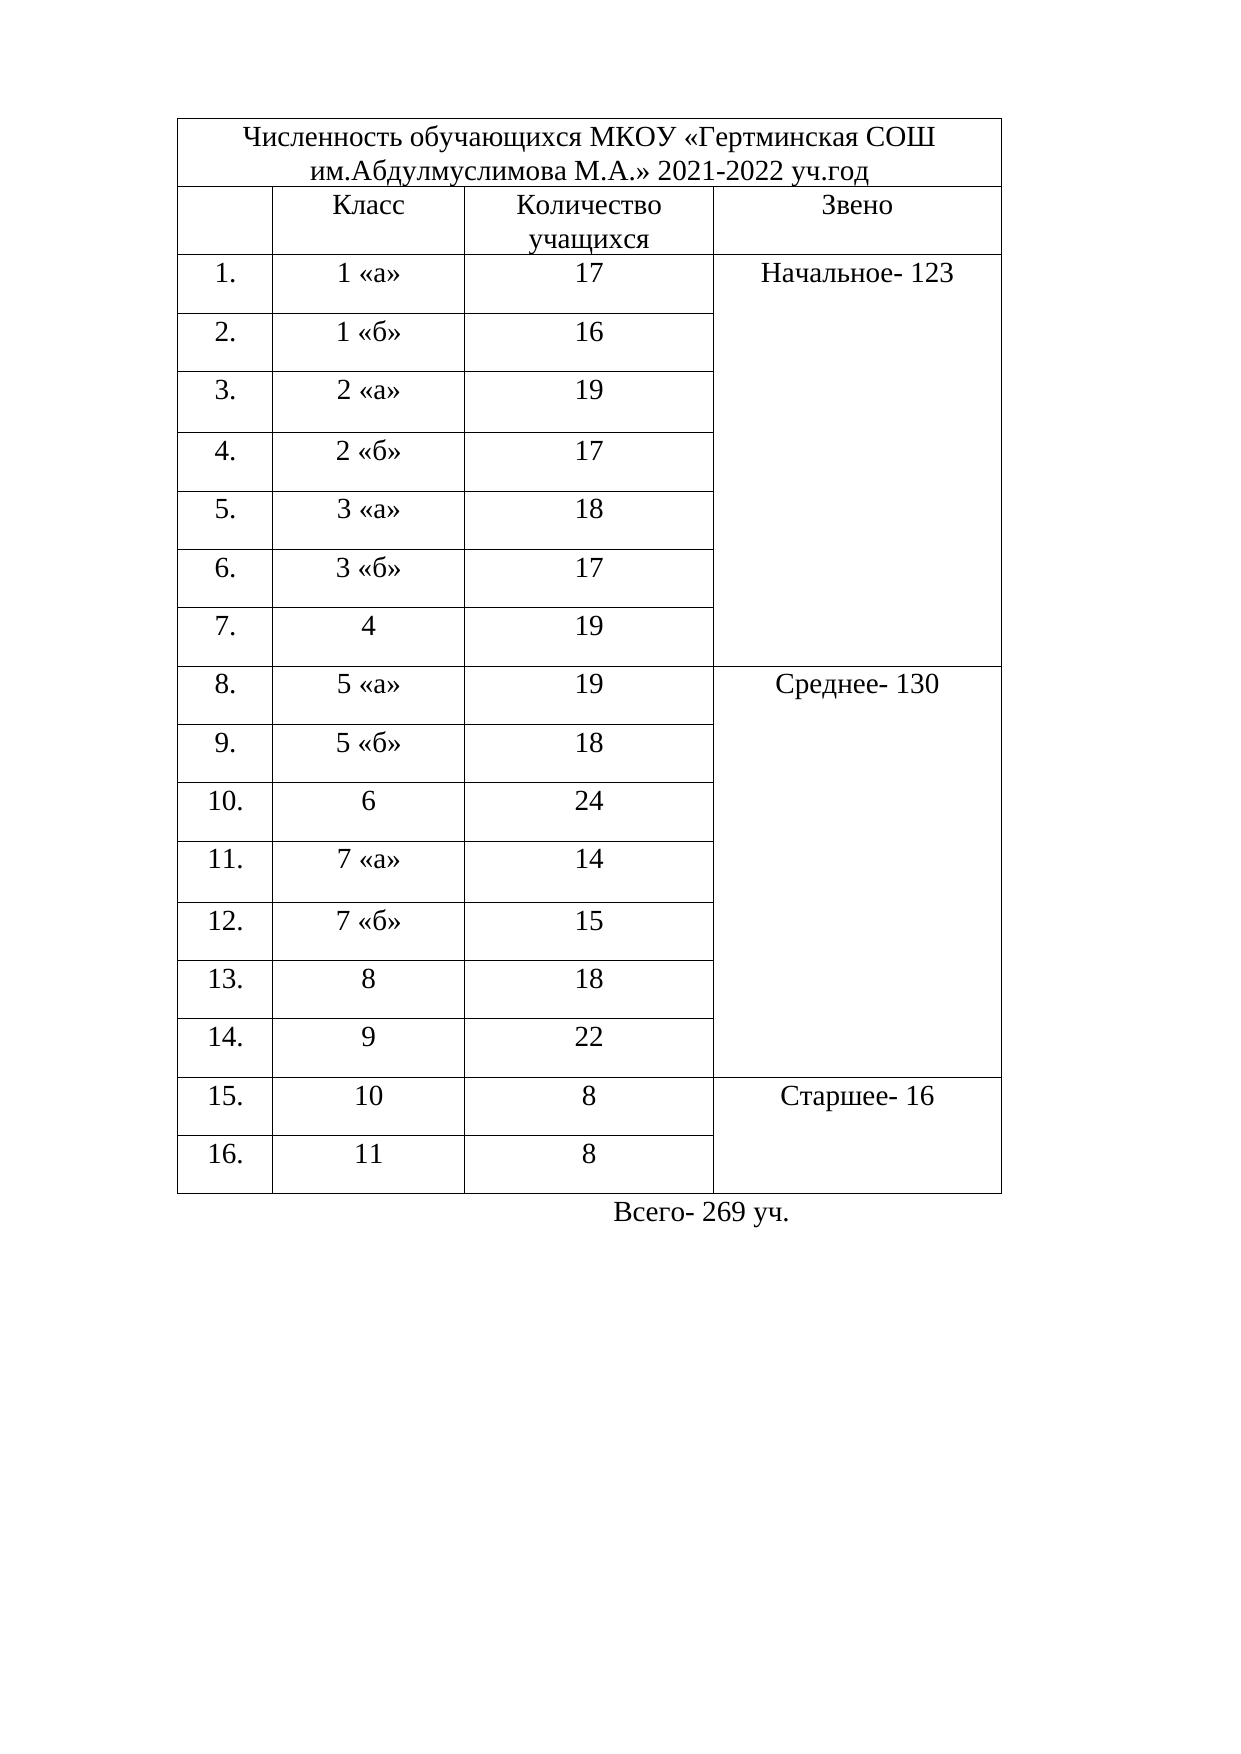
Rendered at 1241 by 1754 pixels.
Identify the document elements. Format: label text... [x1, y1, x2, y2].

table_cell 6 [273, 783, 464, 841]
table_cell 9 [273, 1019, 464, 1077]
table_cell 14 [465, 842, 713, 902]
table_cell 16 [465, 314, 713, 371]
text Всего- 269 уч. [177, 1194, 1152, 1228]
table_cell 8. [178, 667, 272, 724]
table_cell 8 [465, 1078, 713, 1135]
table_cell 8 [273, 961, 464, 1018]
table_cell 1 «б» [273, 314, 464, 371]
table_cell 6. [178, 550, 272, 607]
table_cell 15 [465, 903, 713, 960]
table_cell Среднее- 130 [714, 667, 1001, 1077]
table_cell 19 [465, 667, 713, 724]
table_cell [178, 187, 272, 254]
table_cell Начальное- 123 [714, 255, 1001, 666]
table_cell 7 «а» [273, 842, 464, 902]
table_cell 9. [178, 725, 272, 782]
table_header Численность обучающихся МКОУ «Гертминская СОШ им.Абдулмуслимова М.А.» 2021-2022 уч.год [178, 119, 1001, 186]
table_cell 1 «а» [273, 255, 464, 313]
table_cell 7. [178, 608, 272, 666]
table_cell 10 [273, 1078, 464, 1135]
table_cell 11 [273, 1136, 464, 1193]
table_cell 5. [178, 492, 272, 549]
table_cell 4. [178, 433, 272, 491]
table_cell 17 [465, 433, 713, 491]
table_cell 14. [178, 1019, 272, 1077]
table_cell Звено [714, 187, 1001, 254]
table_cell Количество учащихся [465, 187, 713, 254]
table_cell 1. [178, 255, 272, 313]
table_cell 18 [465, 725, 713, 782]
table_cell 2 «а» [273, 372, 464, 432]
table_cell 22 [465, 1019, 713, 1077]
table_cell 17 [465, 255, 713, 313]
table_cell Класс [273, 187, 464, 254]
table_cell 2 «б» [273, 433, 464, 491]
table_cell 4 [273, 608, 464, 666]
table_cell 3 «б» [273, 550, 464, 607]
table_cell 18 [465, 492, 713, 549]
table_cell 7 «б» [273, 903, 464, 960]
table_cell 24 [465, 783, 713, 841]
table_cell 13. [178, 961, 272, 1018]
table_cell 19 [465, 608, 713, 666]
table_cell 18 [465, 961, 713, 1018]
table_cell 11. [178, 842, 272, 902]
table_cell 17 [465, 550, 713, 607]
table_cell 3 «а» [273, 492, 464, 549]
table_cell 19 [465, 372, 713, 432]
table_cell 8 [465, 1136, 713, 1193]
table_cell 15. [178, 1078, 272, 1135]
table_cell 10. [178, 783, 272, 841]
table_cell Старшее- 16 [714, 1078, 1001, 1193]
table_cell 5 «б» [273, 725, 464, 782]
table_cell 3. [178, 372, 272, 432]
table_cell 16. [178, 1136, 272, 1193]
table_cell 12. [178, 903, 272, 960]
table_cell 5 «а» [273, 667, 464, 724]
table_cell 2. [178, 314, 272, 371]
